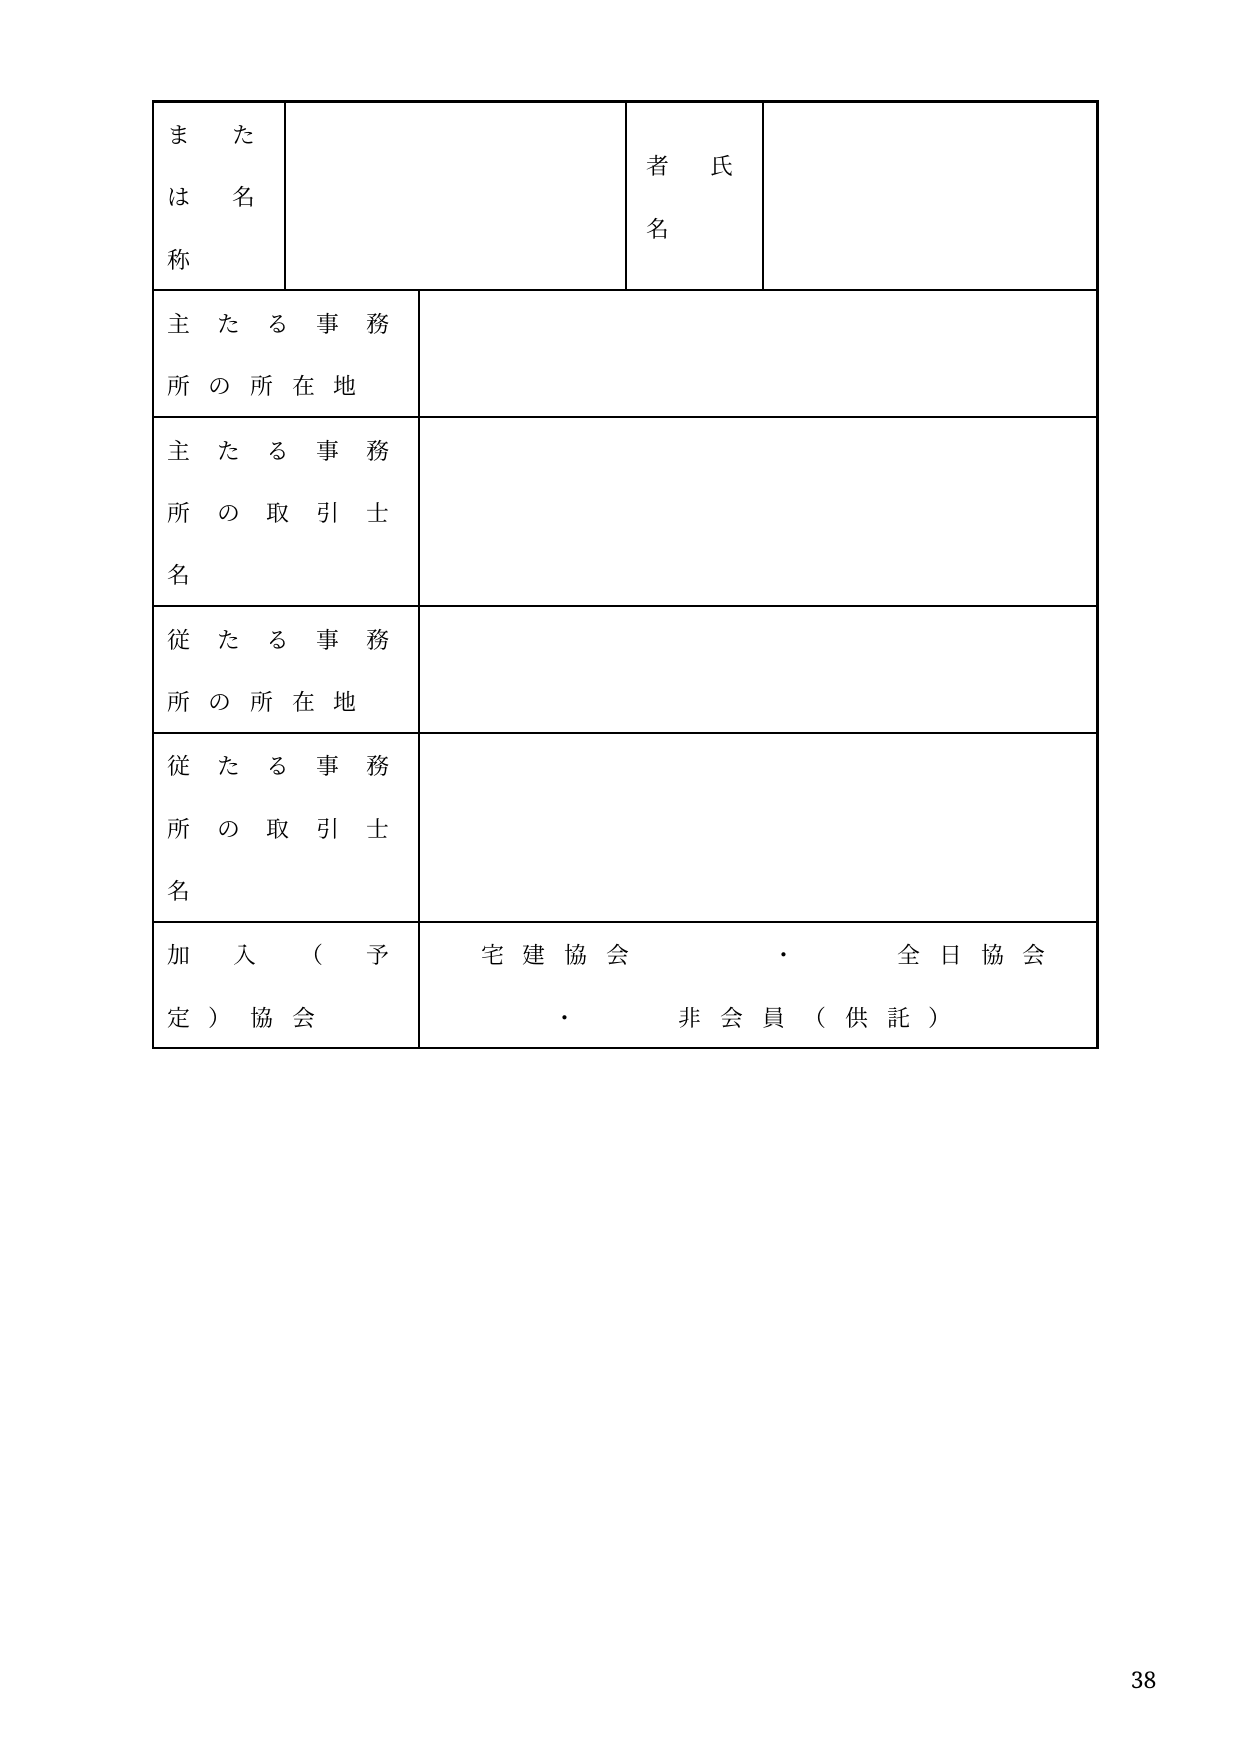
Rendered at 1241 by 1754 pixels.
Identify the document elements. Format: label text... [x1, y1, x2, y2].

table_cell 主たる事務所の所在地 [154, 291, 418, 416]
table_cell 宅建協会 ・ 全日協会 ・ 非会員（供託） [420, 923, 1096, 1047]
table_header [764, 103, 1096, 289]
table_cell 従たる事務所の所在地 [154, 607, 418, 732]
table_cell 主たる事務所の取引士名 [154, 418, 418, 605]
table_cell [420, 291, 1096, 416]
table_cell [420, 418, 1096, 605]
table_cell [420, 607, 1096, 732]
table_cell 従たる事務所の取引士名 [154, 734, 418, 921]
table_cell [420, 734, 1096, 921]
table_header [286, 103, 625, 289]
table_header 商号または名称 [154, 103, 284, 289]
table_header 代表者氏名 [627, 103, 762, 289]
table_cell 加入（予定）協会 [154, 923, 418, 1047]
